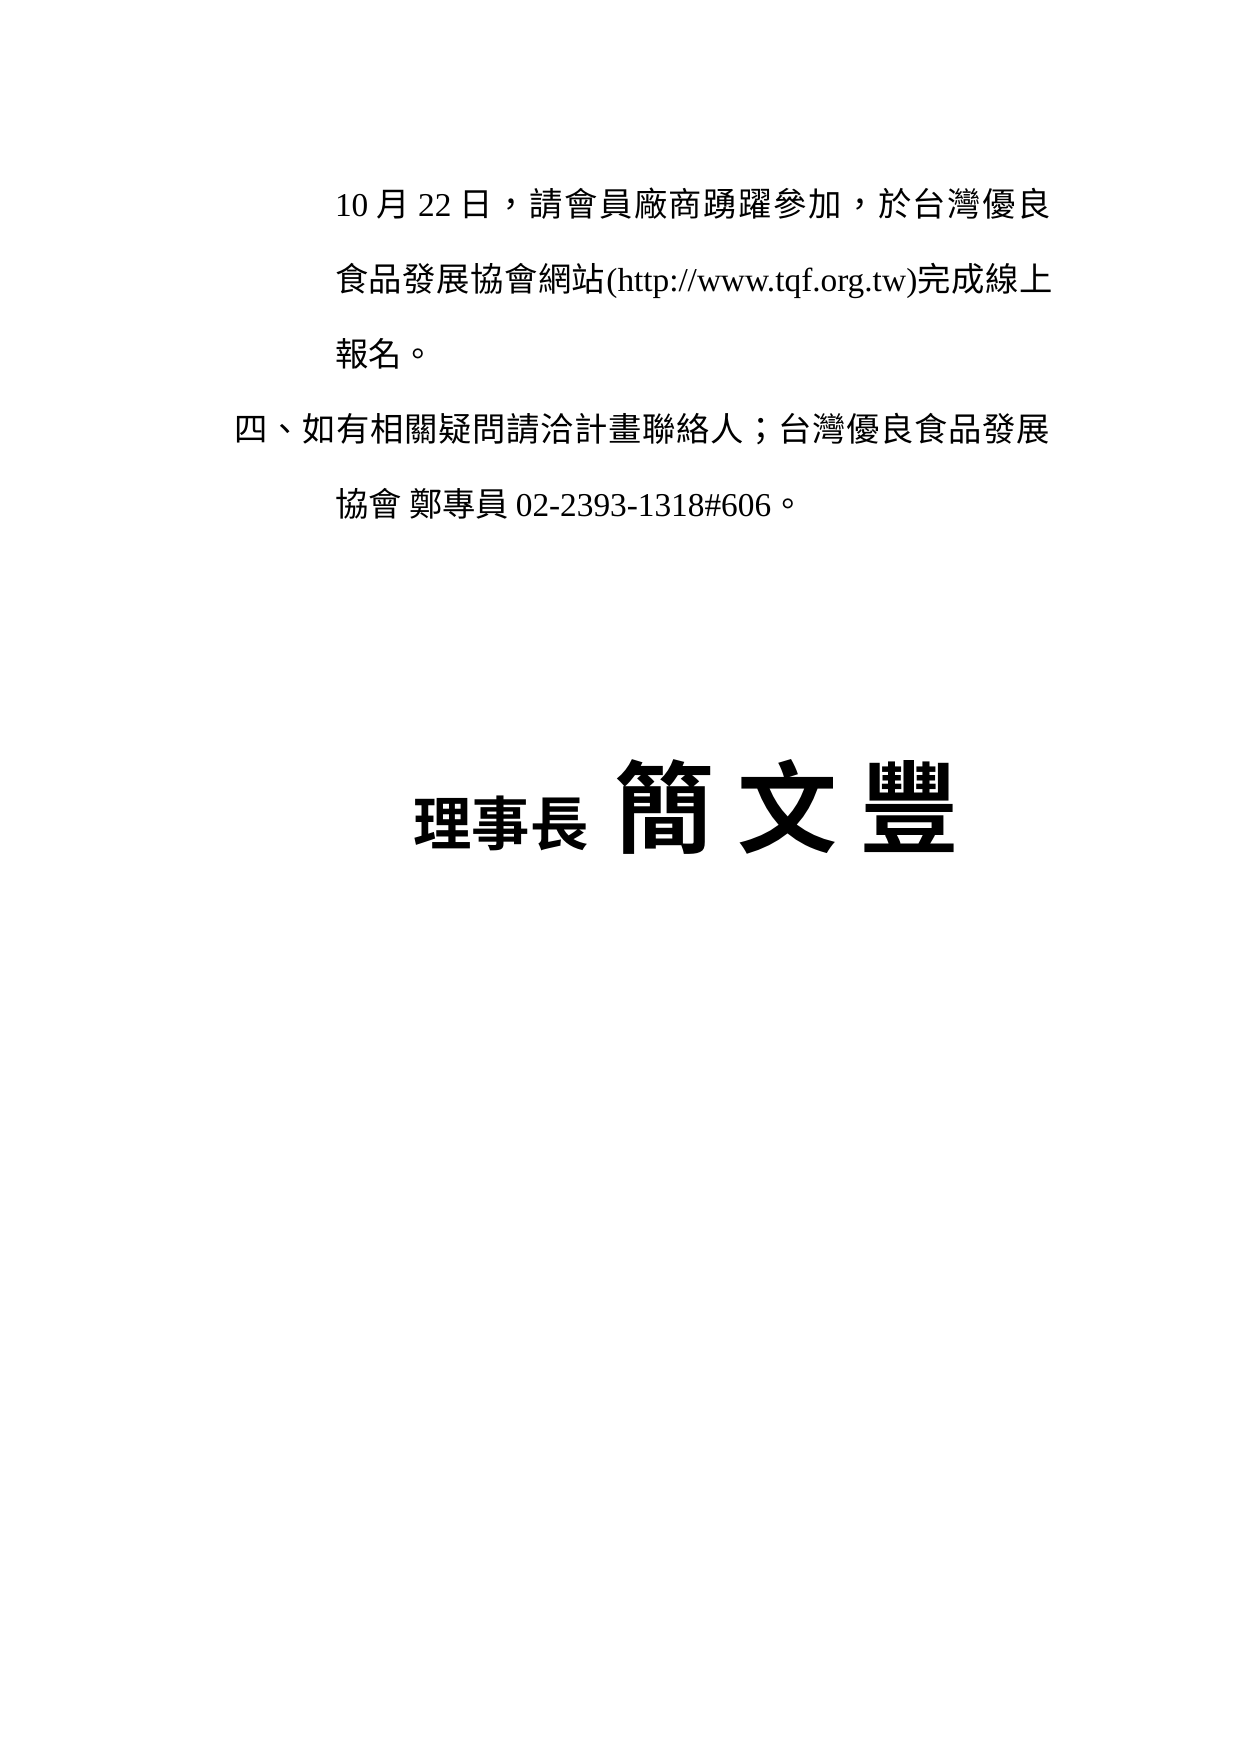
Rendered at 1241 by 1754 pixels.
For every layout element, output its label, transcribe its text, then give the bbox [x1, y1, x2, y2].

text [187, 164, 1053, 389]
text 四、如有相關疑問請洽計畫聯絡人；台灣優良食品發展協會 鄭專員02-2393-1318#606。 [187, 389, 1053, 539]
text 理事長 簡 文 豐 [320, 727, 1053, 877]
